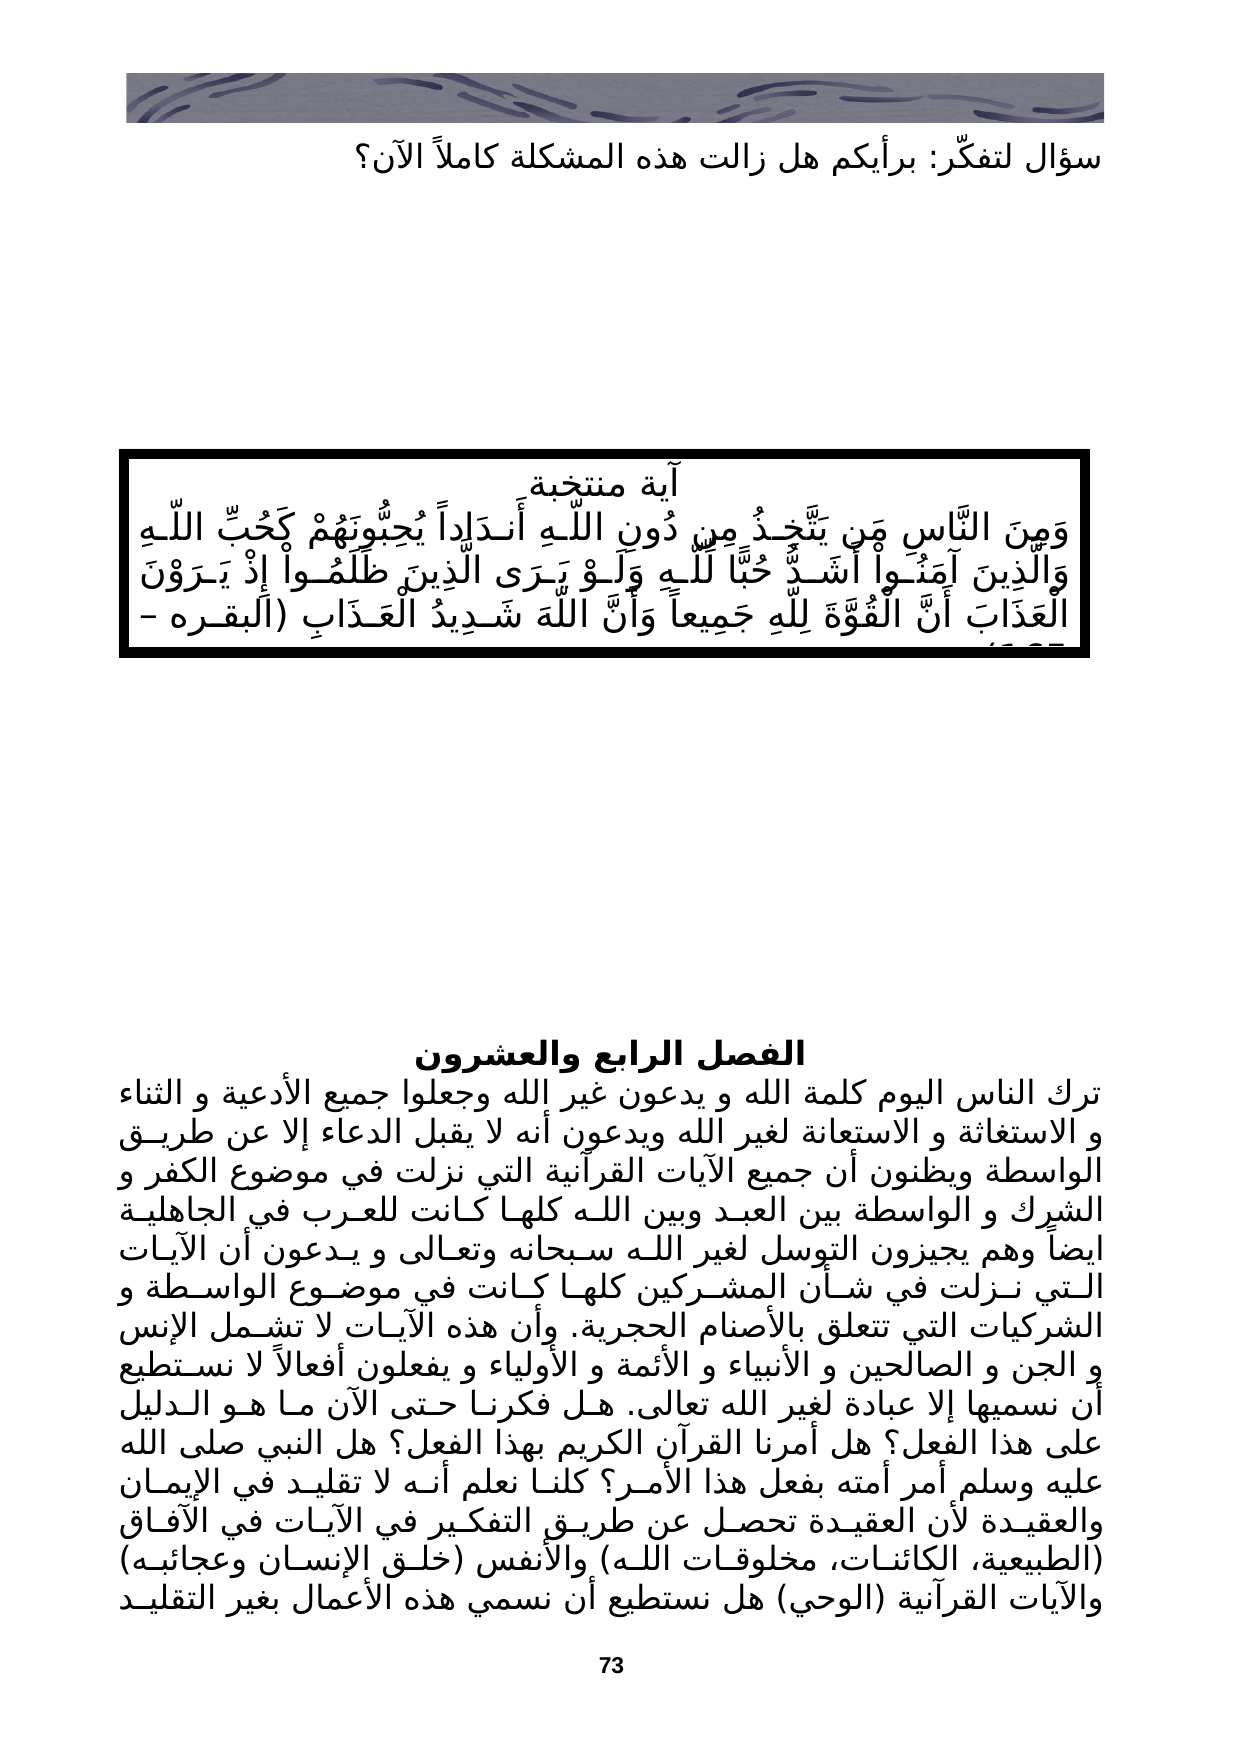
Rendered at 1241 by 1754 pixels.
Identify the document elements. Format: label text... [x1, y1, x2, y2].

text الفصل الرابع والعشرون [118, 1035, 1104, 1074]
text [118, 1074, 1104, 1618]
text سؤال لتفکّر: برأيكم هل زالت هذه المشكلة كاملاً الآن؟ [118, 138, 1104, 177]
